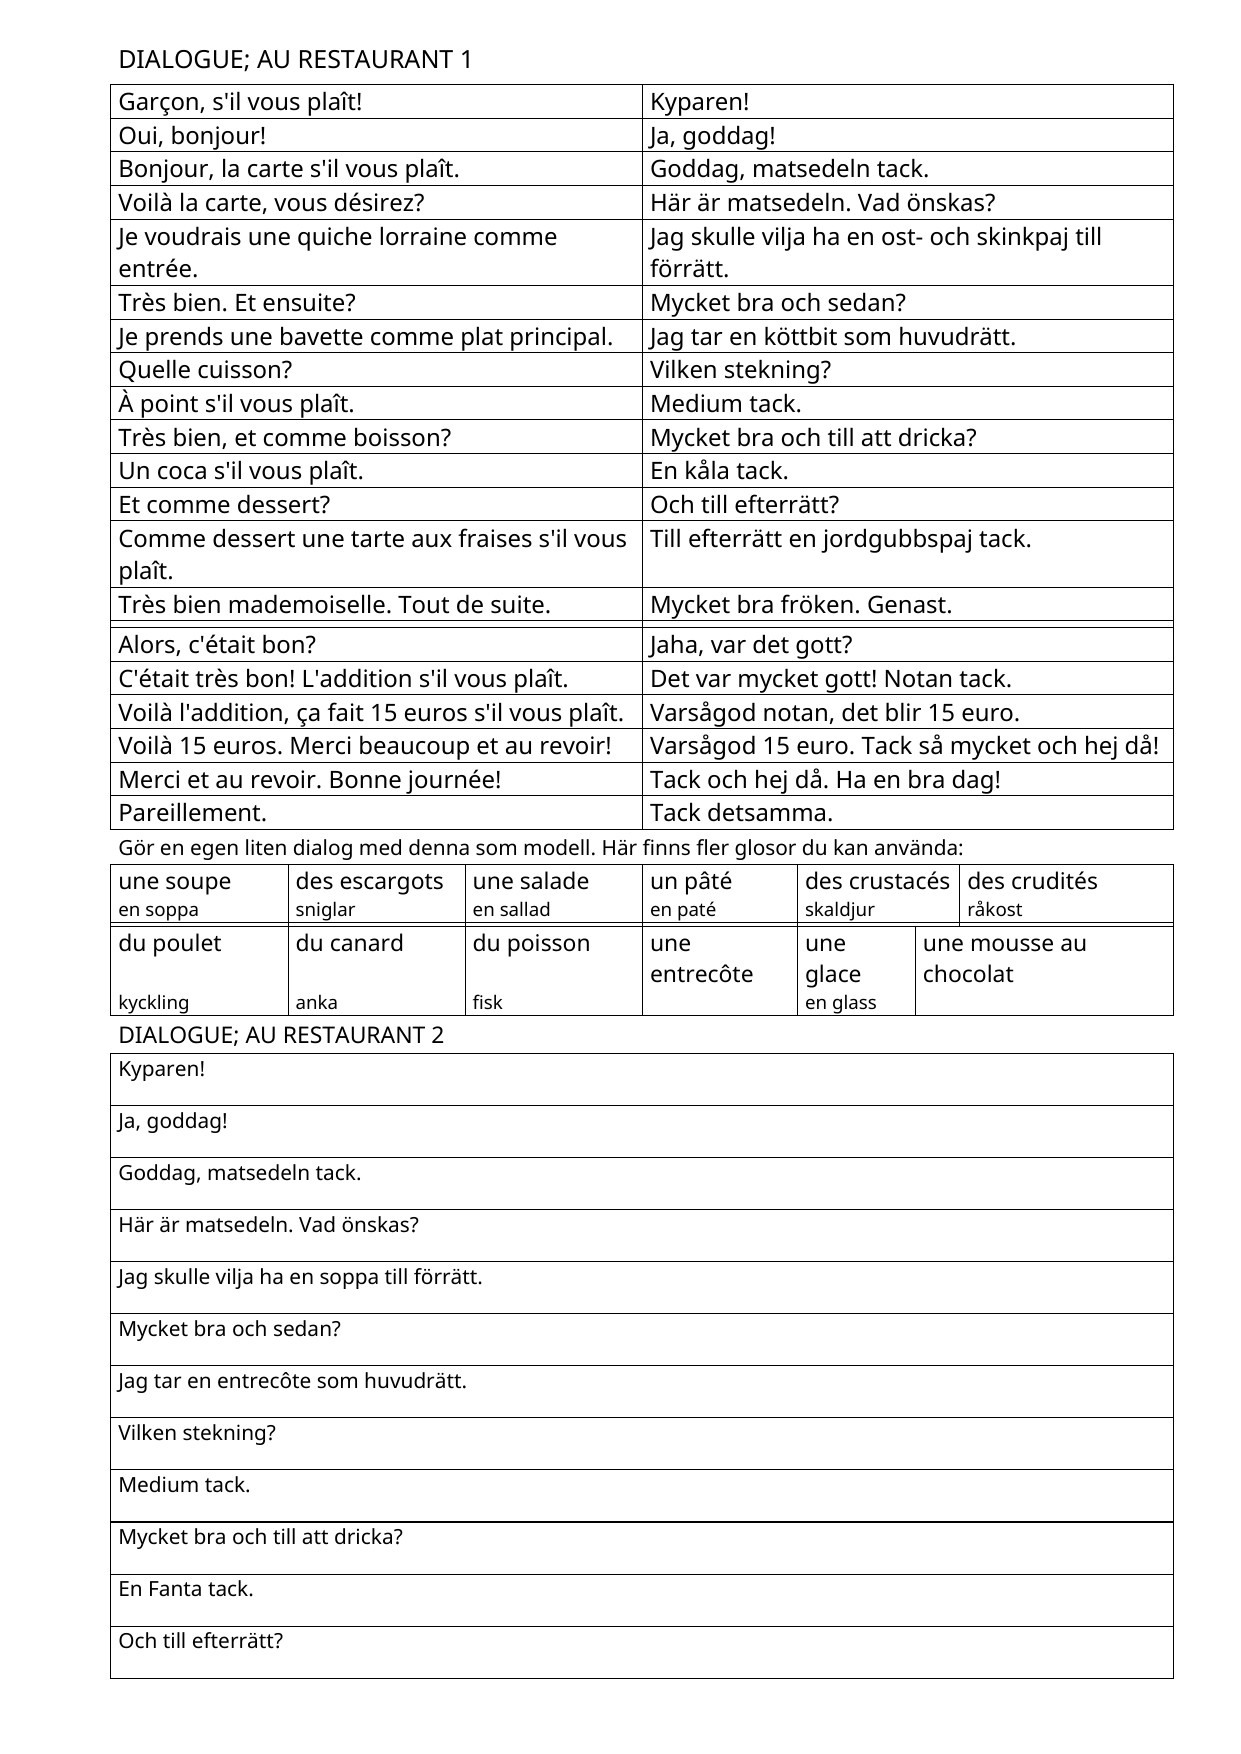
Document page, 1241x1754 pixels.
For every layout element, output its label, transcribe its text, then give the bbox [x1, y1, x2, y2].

table_cell En kåla tack. [643, 454, 1173, 487]
table_cell une mousse au chocolat [916, 927, 1173, 989]
table_cell [643, 1366, 1173, 1417]
table_cell Mycket bra fröken. Genast. [643, 588, 1173, 620]
table_cell en glass [798, 989, 915, 1015]
table_cell Mycket bra och sedan? [111, 1314, 642, 1365]
table_cell Voilà la carte, vous désirez? [111, 186, 642, 218]
table_cell [643, 1158, 1173, 1209]
table_cell fisk [466, 989, 642, 1015]
table_cell Varsågod notan, det blir 15 euro. [643, 695, 1173, 728]
table_cell råkost [960, 896, 1173, 922]
table_cell Det var mycket gott! Notan tack. [643, 662, 1173, 694]
table_cell À point s'il vous plaît. [111, 387, 642, 419]
table_cell Här är matsedeln. Vad önskas? [643, 186, 1173, 218]
table_cell Jag skulle vilja ha en ost- och skinkpaj till förrätt. [643, 220, 1173, 285]
table_cell Jag skulle vilja ha en soppa till förrätt. [111, 1262, 642, 1313]
table_header Kyparen! [111, 1054, 642, 1105]
table_cell Och till efterrätt? [643, 488, 1173, 520]
table_cell Goddag, matsedeln tack. [643, 152, 1173, 185]
table_cell Jag tar en köttbit som huvudrätt. [643, 320, 1173, 352]
table_cell Voilà 15 euros. Merci beaucoup et au revoir! [111, 729, 642, 762]
table_cell Jaha, var det gott? [643, 628, 1173, 661]
table_header une soupe [111, 865, 288, 896]
table_cell Ja, goddag! [643, 119, 1173, 151]
table_cell Goddag, matsedeln tack. [111, 1158, 642, 1209]
table_cell Et comme dessert? [111, 488, 642, 520]
table_cell Tack och hej då. Ha en bra dag! [643, 763, 1173, 795]
table_header [643, 1054, 1173, 1105]
table_cell Mycket bra och till att dricka? [643, 420, 1173, 453]
table_cell [643, 1470, 1173, 1521]
table_cell du canard [289, 927, 465, 989]
table_cell Här är matsedeln. Vad önskas? [111, 1210, 642, 1261]
table_cell en sallad [466, 896, 642, 922]
table_cell Medium tack. [111, 1470, 642, 1521]
text DIALOGUE; AU RESTAURANT 2 [118, 1018, 1199, 1050]
table_header Garçon, s'il vous plaît! [111, 85, 642, 118]
table_header une salade [466, 865, 642, 896]
table_cell [916, 989, 1173, 1015]
table_cell Vilken stekning? [643, 353, 1173, 386]
table_cell en paté [643, 896, 797, 922]
table_cell [643, 1210, 1173, 1261]
table_header Kyparen! [643, 85, 1173, 118]
table_cell Mycket bra och till att dricka? [111, 1523, 642, 1573]
table_cell Tack detsamma. [643, 796, 1173, 829]
text DIALOGUE; AU RESTAURANT 1 [118, 41, 1199, 75]
table_header des escargots [289, 865, 465, 896]
table_header des crustacés [798, 865, 959, 896]
table_cell une entrecôte [643, 927, 797, 989]
table_cell [643, 1575, 1173, 1626]
table_cell Merci et au revoir. Bonne journée! [111, 763, 642, 795]
table_cell [643, 1106, 1173, 1157]
table_cell Très bien mademoiselle. Tout de suite. [111, 588, 642, 620]
table_cell Très bien. Et ensuite? [111, 286, 642, 318]
table_cell [111, 621, 642, 627]
table_cell [643, 1523, 1173, 1573]
table_cell du poisson [466, 927, 642, 989]
table_cell Je prends une bavette comme plat principal. [111, 320, 642, 352]
table_cell En Fanta tack. [111, 1575, 642, 1626]
table_cell une glace [798, 927, 915, 989]
table_cell skaldjur [798, 896, 959, 922]
table_cell Voilà l'addition, ça fait 15 euros s'il vous plaît. [111, 695, 642, 728]
table_cell Medium tack. [643, 387, 1173, 419]
table_cell en soppa [111, 896, 288, 922]
table_cell Bonjour, la carte s'il vous plaît. [111, 152, 642, 185]
table_cell Oui, bonjour! [111, 119, 642, 151]
table_cell [643, 989, 797, 1015]
table_cell C'était très bon! L'addition s'il vous plaît. [111, 662, 642, 694]
table_cell Mycket bra och sedan? [643, 286, 1173, 318]
table_cell Quelle cuisson? [111, 353, 642, 386]
table_cell Très bien, et comme boisson? [111, 420, 642, 453]
table_cell Till efterrätt en jordgubbspaj tack. [643, 521, 1173, 587]
table_cell Je voudrais une quiche lorraine comme entrée. [111, 220, 642, 285]
table_cell Pareillement. [111, 796, 642, 829]
table_cell kyckling [111, 989, 288, 1015]
table_cell Och till efterrätt? [111, 1627, 642, 1678]
table_cell [643, 1262, 1173, 1313]
table_cell anka [289, 989, 465, 1015]
table_header un pâté [643, 865, 797, 896]
table_header des crudités [960, 865, 1173, 896]
table_cell [643, 1627, 1173, 1678]
table_cell sniglar [289, 896, 465, 922]
table_cell Ja, goddag! [111, 1106, 642, 1157]
table_cell Varsågod 15 euro. Tack så mycket och hej då! [643, 729, 1173, 762]
table_cell du poulet [111, 927, 288, 989]
table_cell Comme dessert une tarte aux fraises s'il vous plaît. [111, 521, 642, 587]
table_cell Jag tar en entrecôte som huvudrätt. [111, 1366, 642, 1417]
table_cell [643, 1418, 1173, 1469]
table_cell [643, 621, 1173, 627]
table_cell Vilken stekning? [111, 1418, 642, 1469]
table_cell [643, 1314, 1173, 1365]
table_cell Un coca s'il vous plaît. [111, 454, 642, 487]
text Gör en egen liten dialog med denna som modell. Här finns fler glosor du kan använda: [118, 833, 1199, 861]
table_cell Alors, c'était bon? [111, 628, 642, 661]
